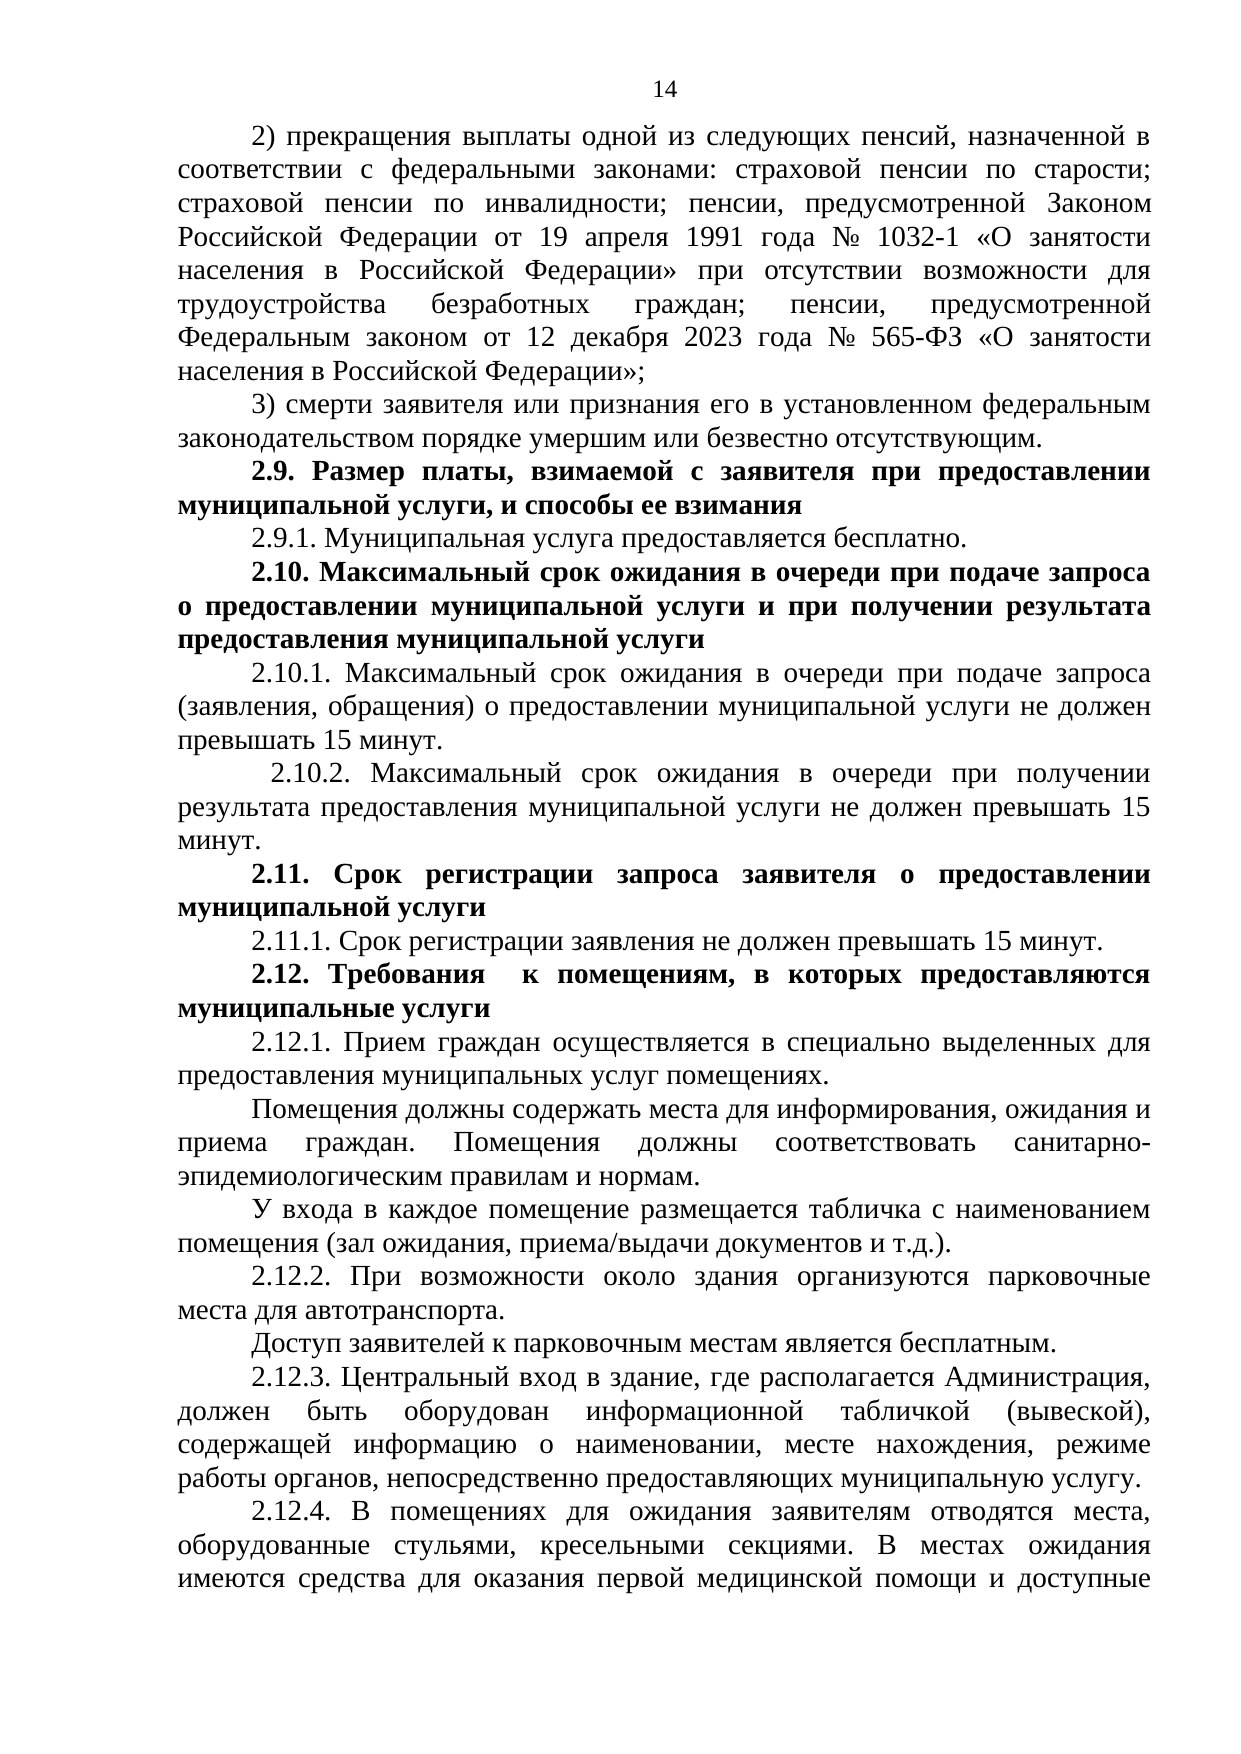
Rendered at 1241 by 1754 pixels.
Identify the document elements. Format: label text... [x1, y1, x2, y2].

text 2.12.1. Прием граждан осуществляется в специально выделенных для предоставления муниципальных услуг помещениях. [177, 1024, 1152, 1091]
text 2.12. Требования к помещениям, в которых предоставляются муниципальные услуги [177, 957, 1152, 1024]
text 2.12.2. При возможности около здания организуются парковочные места для автотранспорта. [177, 1258, 1152, 1326]
text У входа в каждое помещение размещается табличка с наименованием помещения (зал ожидания, приема/выдачи документов и т.д.). [177, 1191, 1152, 1258]
text 2.12.3. Центральный вход в здание, где располагается Администрация, должен быть оборудован информационной табличкой (вывеской), содержащей информацию о наименовании, месте нахождения, режиме работы органов, непосредственно предоставляющих муниципальную услугу. [177, 1359, 1152, 1493]
text 2.10.2. Максимальный срок ожидания в очереди при получении результата предоставления муниципальной услуги не должен превышать 15 минут. [177, 755, 1152, 856]
text Помещения должны содержать места для информирования, ожидания и приема граждан. Помещения должны соответствовать санитарно-эпидемиологическим правилам и нормам. [177, 1091, 1152, 1191]
text 2.9. Размер платы, взимаемой с заявителя при предоставлении муниципальной услуги, и способы ее взимания [177, 453, 1152, 521]
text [177, 1493, 1152, 1594]
text 3) смерти заявителя или признания его в установленном федеральным законодательством порядке умершим или безвестно отсутствующим. [177, 386, 1152, 453]
text 2.9.1. Муниципальная услуга предоставляется бесплатно. [177, 521, 1152, 554]
text 2.11. Срок регистрации запроса заявителя о предоставлении муниципальной услуги [177, 856, 1152, 923]
text 2.11.1. Срок регистрации заявления не должен превышать 15 минут. [177, 923, 1152, 957]
text 2.10.1. Максимальный срок ожидания в очереди при подаче запроса (заявления, обращения) о предоставлении муниципальной услуги не должен превышать 15 минут. [177, 655, 1152, 755]
text 2.10. Максимальный срок ожидания в очереди при подаче запроса о предоставлении муниципальной услуги и при получении результата предоставления муниципальной услуги [177, 554, 1152, 655]
text 2) прекращения выплаты одной из следующих пенсий, назначенной в соответствии с федеральными законами: страховой пенсии по старости; страховой пенсии по инвалидности; пенсии, предусмотренной Законом Российской Федерации от 19 апреля 1991 года № 1032-1 «О занятости населения в Российской Федерации» при отсутствии возможности для трудоустройства безработных граждан; пенсии, предусмотренной Федеральным законом от 12 декабря 2023 года № 565-ФЗ «О занятости населения в Российской Федерации»; [177, 118, 1152, 386]
text Доступ заявителей к парковочным местам является бесплатным. [177, 1326, 1152, 1359]
